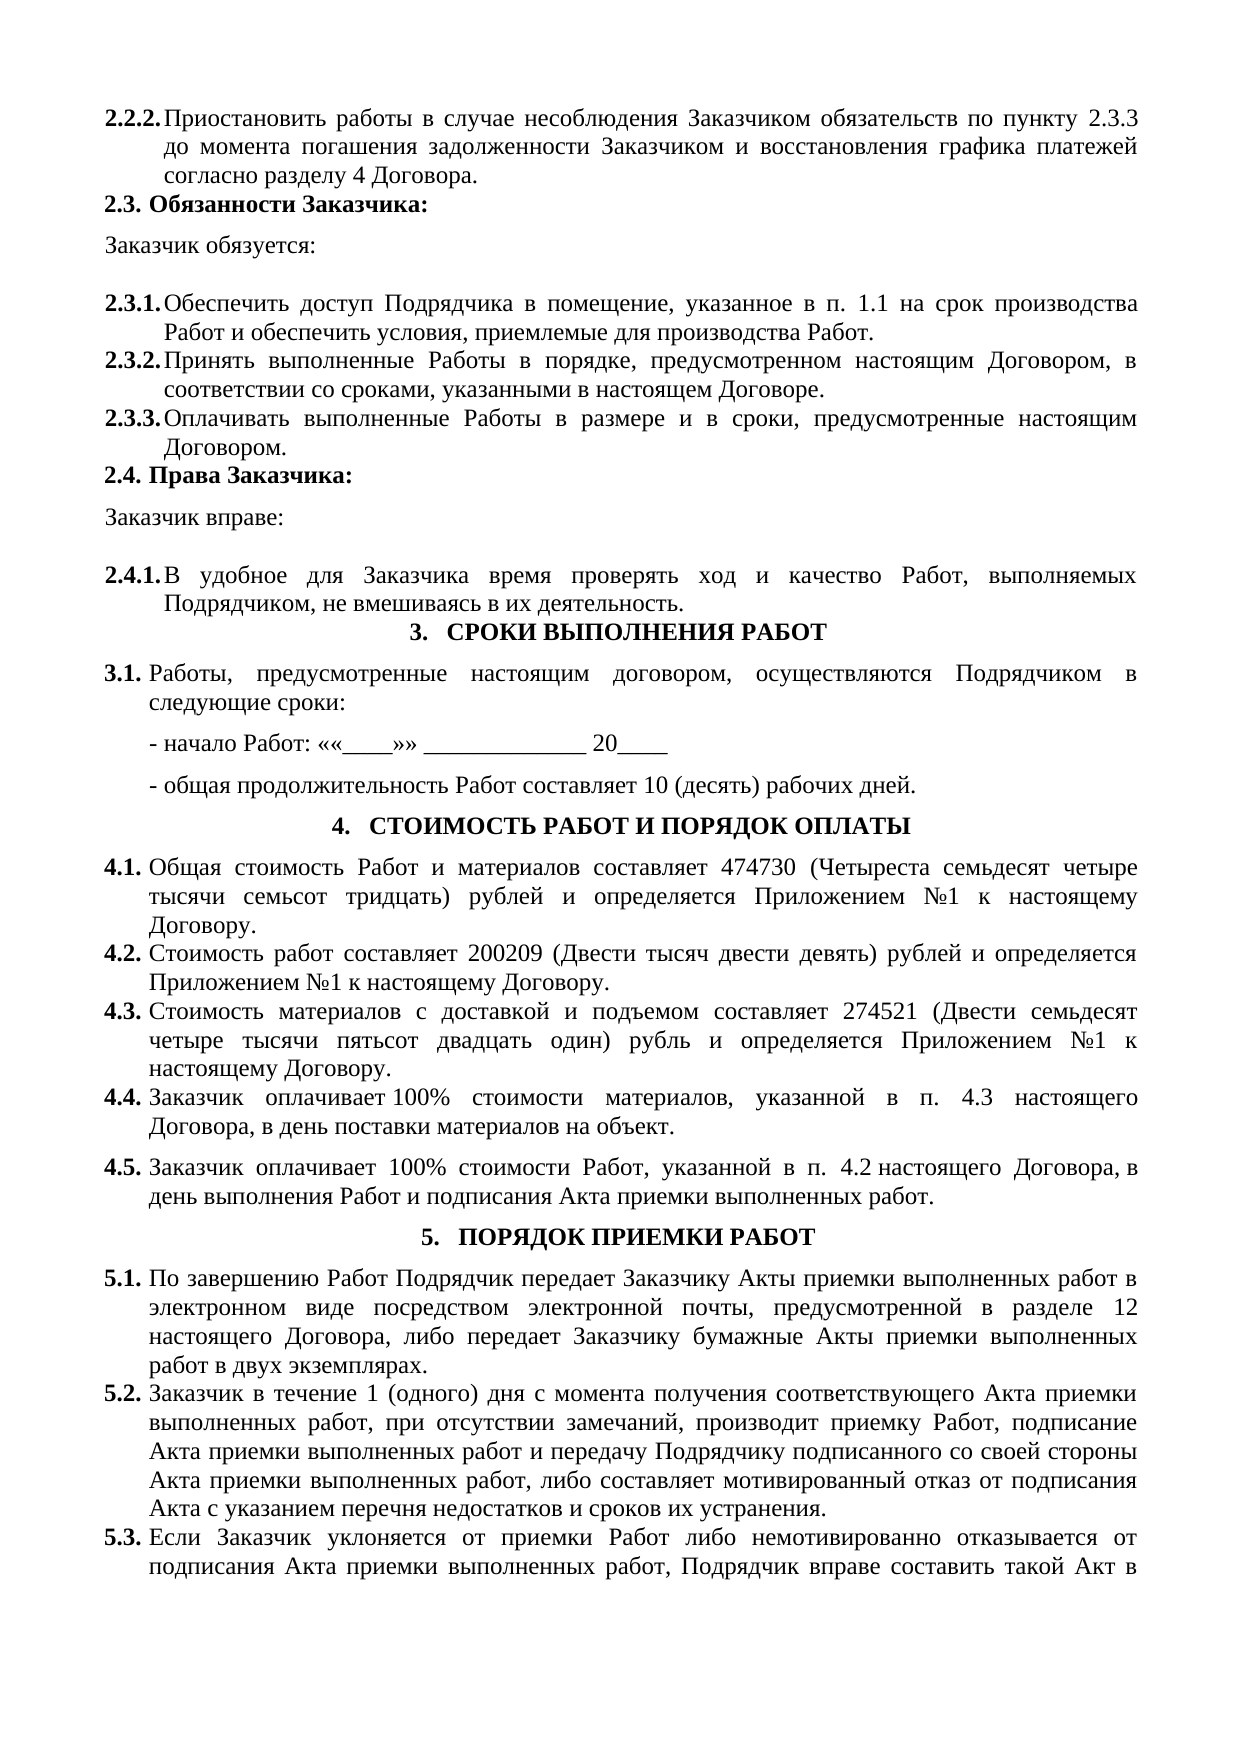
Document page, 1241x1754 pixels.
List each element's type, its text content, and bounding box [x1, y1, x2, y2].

list Стоимость материалов с доставкой и подъемом составляет 274521 (Двести семьдесят четыре тысячи пятьсот двадцать один) рубль и определяется Приложением №1 к настоящему Договору. [104, 996, 1138, 1082]
list По завершению Работ Подрядчик передает Заказчику Акты приемки выполненных работ в электронном виде посредством электронной почты, предусмотренной в разделе 12 настоящего Договора, либо передает Заказчику бумажные Акты приемки выполненных работ в двух экземплярах. [104, 1263, 1138, 1378]
list Права Заказчика: [104, 461, 1138, 489]
list Заказчик в течение 1 (одного) дня с момента получения соответствующего Акта приемки выполненных работ, при отсутствии замечаний, производит приемку Работ, подписание Акта приемки выполненных работ и передачу Подрядчику подписанного со своей стороны Акта приемки выполненных работ, либо составляет мотивированный отказ от подписания Акта с указанием перечня недостатков и сроков их устранения. [104, 1378, 1138, 1522]
text - общая продолжительность Работ составляет 10 (десять) рабочих дней. [149, 770, 1138, 798]
list СТОИМОСТЬ РАБОТ И ПОРЯДОК ОПЛАТЫ [104, 811, 1138, 840]
text Заказчик вправе: [104, 502, 1138, 531]
list В удобное для Заказчика время проверять ход и качество Работ, выполняемых Подрядчиком, не вмешиваясь в их деятельность. [104, 560, 1138, 617]
list Обеспечить доступ Подрядчика в помещение, указанное в п. 1.1 на срок производства Работ и обеспечить условия, приемлемые для производства Работ. [104, 288, 1138, 346]
list Заказчик оплачивает 100% стоимости материалов, указанной в п. 4.3. настоящего Договора, в день поставки материалов на объект. [104, 1082, 1138, 1140]
text - начало Работ: ««____»» _____________ 20____ [149, 728, 1138, 757]
list ПОРЯДОК ПРИЕМКИ РАБОТ [104, 1222, 1138, 1251]
list Общая стоимость Работ и материалов составляет 474730 (Четыреста семьдесят четыре тысячи семьсот тридцать) рублей и определяется Приложением №1 к настоящему Договору. [104, 852, 1138, 938]
list Приостановить работы в случае несоблюдения Заказчиком обязательств по пункту 2.3.3 до момента погашения задолженности Заказчиком и восстановления графика платежей согласно разделу 4 Договора. [104, 103, 1138, 189]
list Принять выполненные Работы в порядке, предусмотренном настоящим Договором, в соответствии со сроками, указанными в настоящем Договоре. [104, 346, 1138, 403]
list Работы, предусмотренные настоящим договором, осуществляются Подрядчиком в следующие сроки: [104, 658, 1138, 716]
text Заказчик обязуется: [104, 230, 1138, 259]
list Стоимость работ составляет 200209 (Двести тысяч двести девять) рублей и определяется Приложением №1 к настоящему Договору. [104, 938, 1138, 996]
list Заказчик оплачивает 100% стоимости Работ, указанной в п. 4.2. настоящего Договора, в день выполнения Работ и подписания Акта приемки выполненных работ. [104, 1152, 1138, 1210]
list СРОКИ ВЫПОЛНЕНИЯ РАБОТ [104, 617, 1138, 646]
list Обязанности Заказчика: [104, 189, 1138, 218]
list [104, 1522, 1138, 1580]
list Оплачивать выполненные Работы в размере и в сроки, предусмотренные настоящим Договором. [104, 403, 1138, 461]
